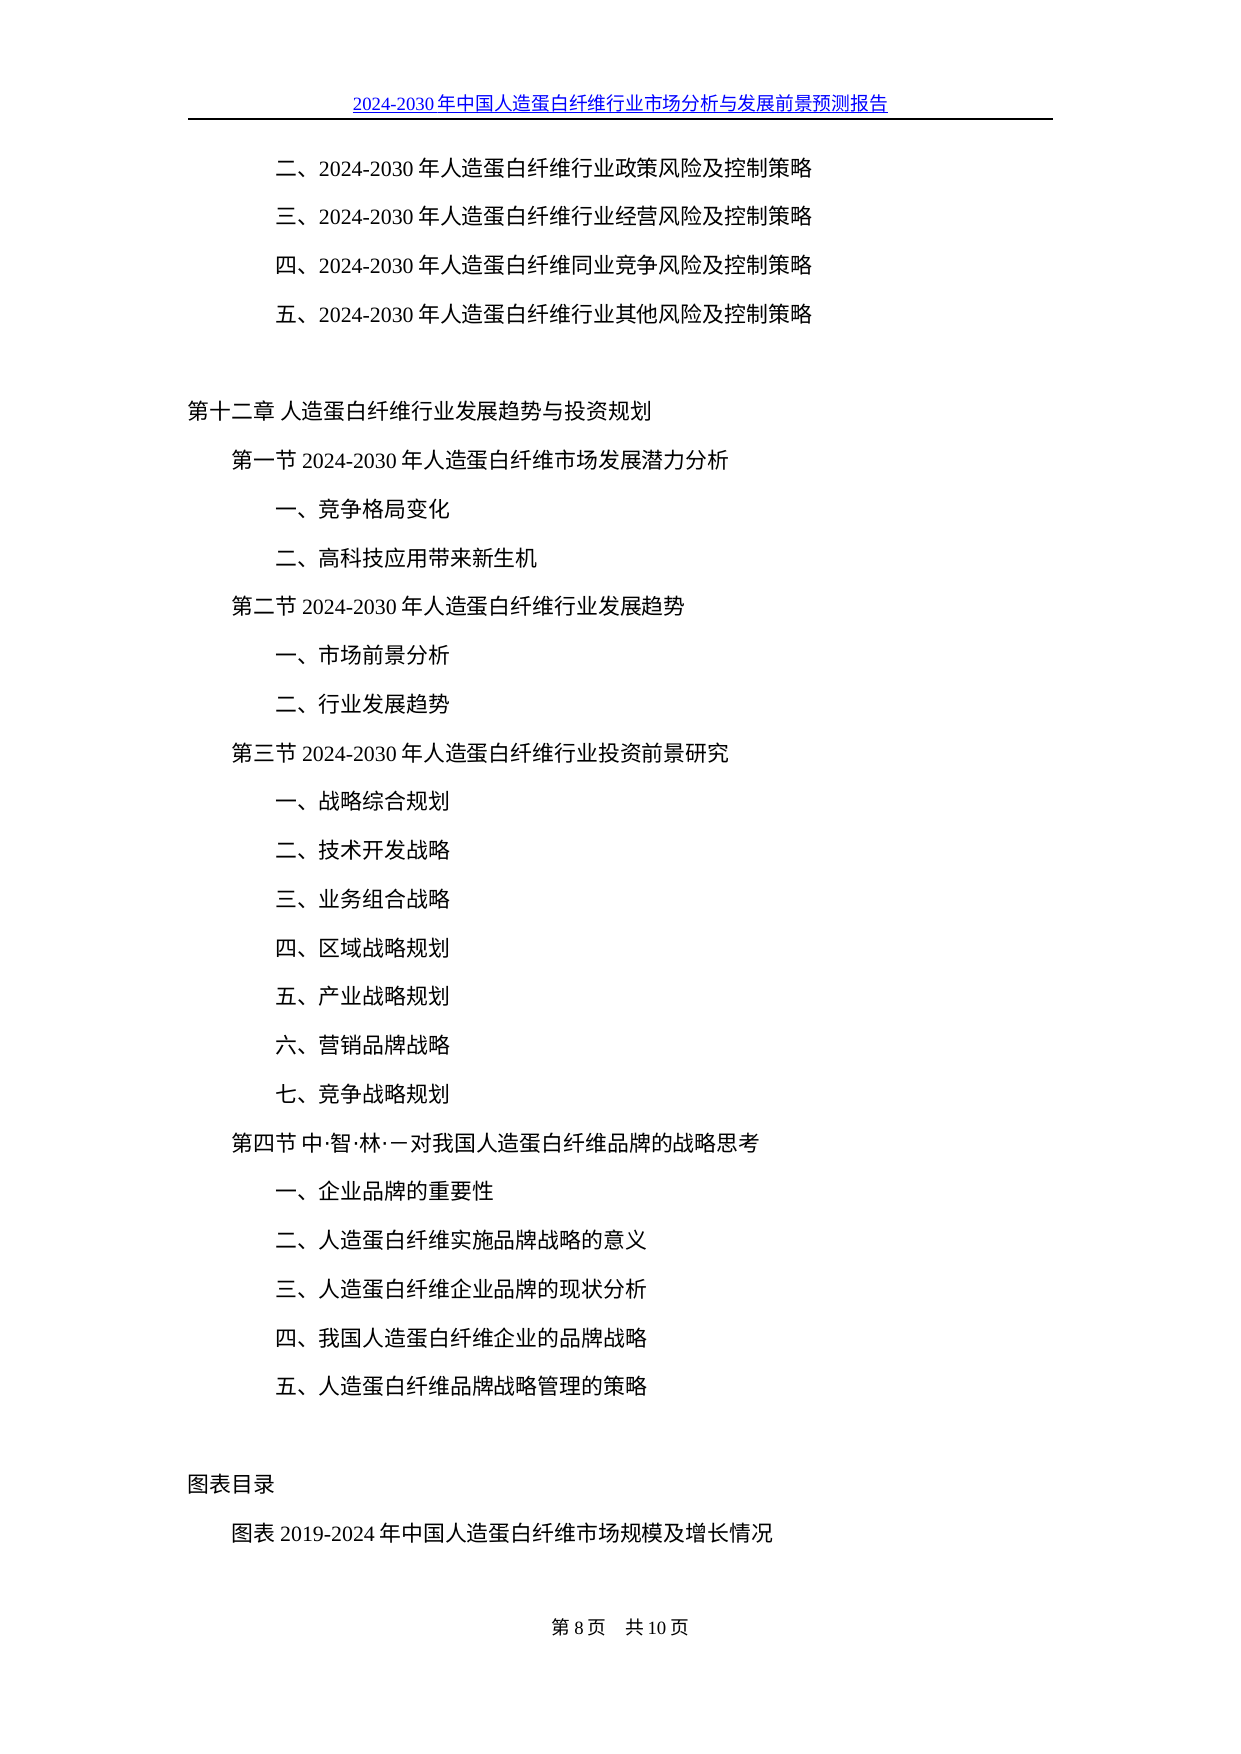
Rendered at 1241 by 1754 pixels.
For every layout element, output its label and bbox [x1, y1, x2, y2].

text [187, 150, 1053, 1548]
